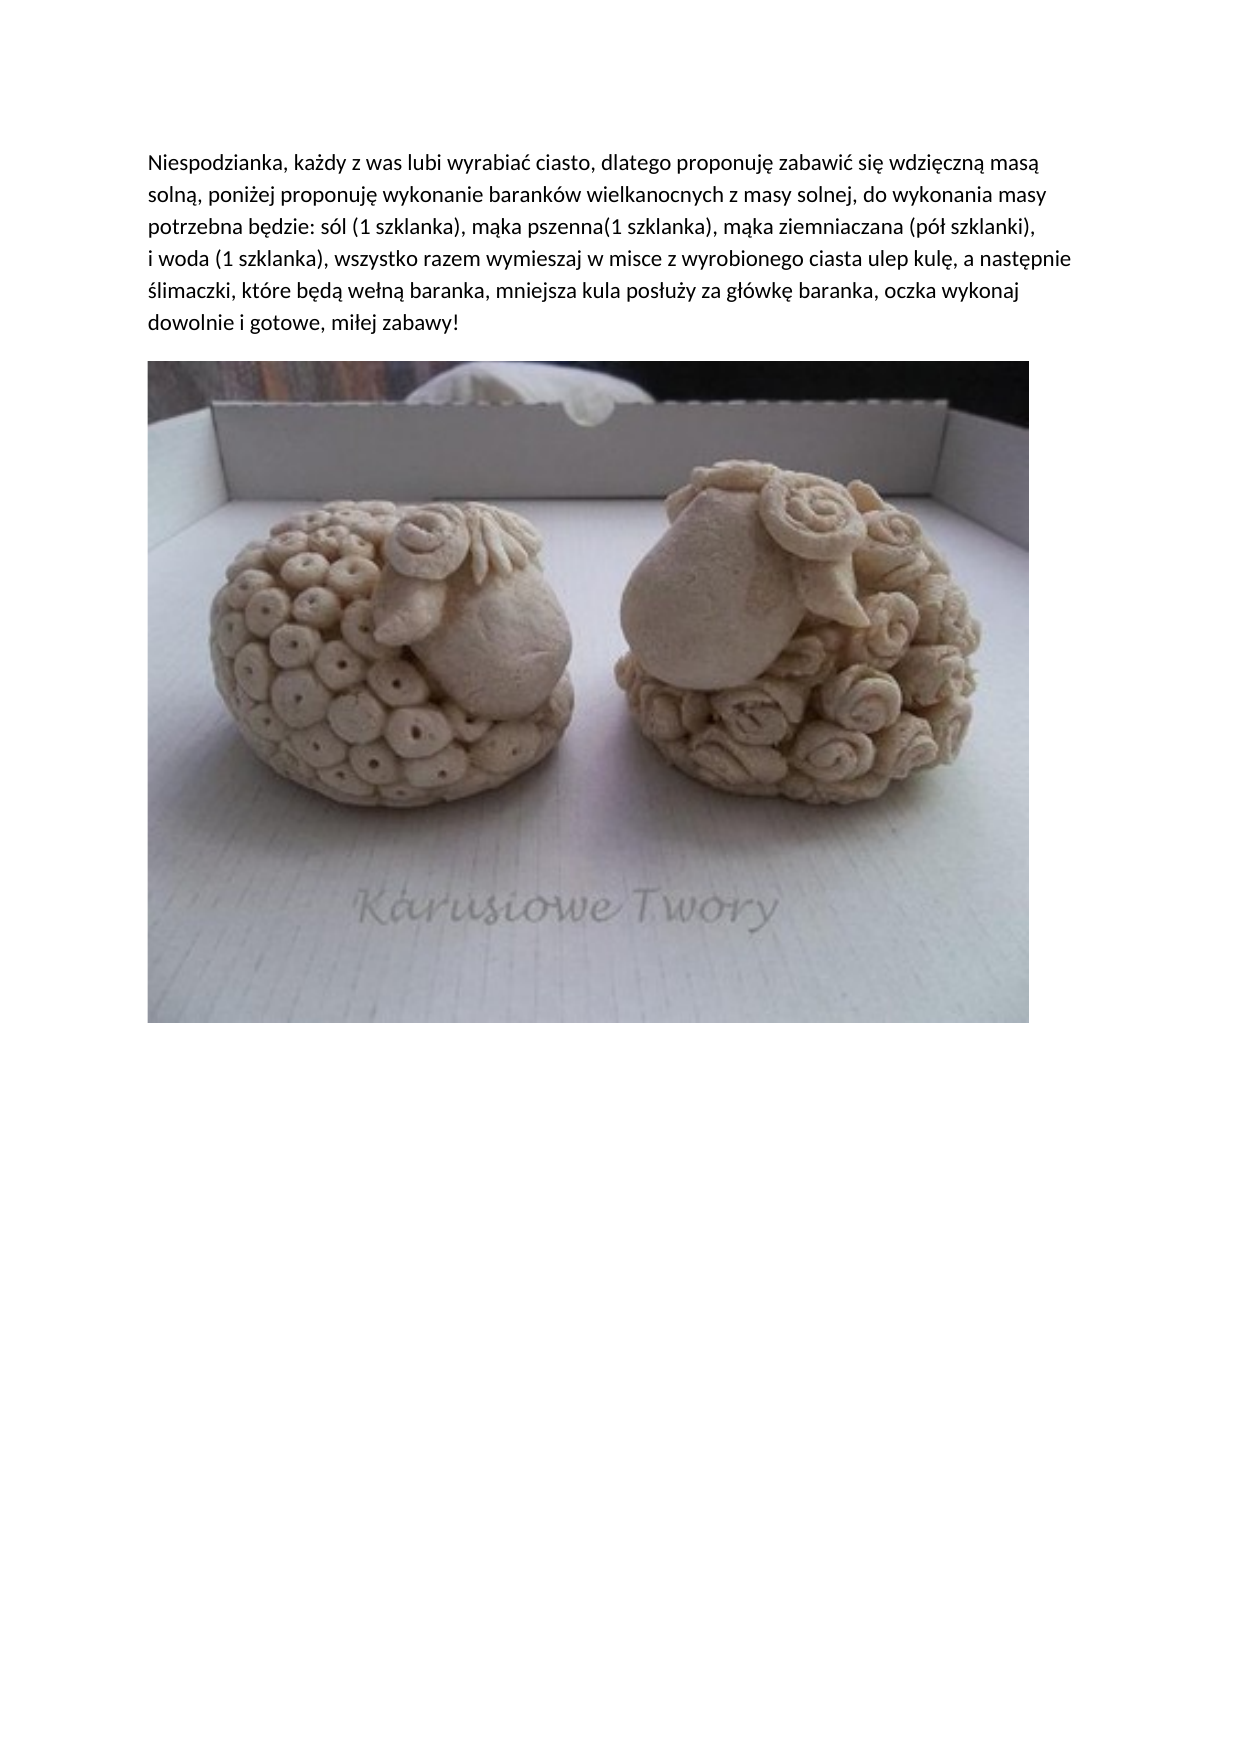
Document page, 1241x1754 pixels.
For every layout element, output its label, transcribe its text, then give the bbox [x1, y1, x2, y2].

text Niespodzianka, każdy z was lubi wyrabiać ciasto, dlatego proponuję zabawić się wdzięczną masą solną, poniżej proponuję wykonanie baranków wielkanocnych z masy solnej, do wykonania masy potrzebna będzie: sól (1 szklanka), mąka pszenna(1 szklanka), mąka ziemniaczana (pół szklanki), i woda (1 szklanka), wszystko razem wymieszaj w misce z wyrobionego ciasta ulep kulę, a następnie ślimaczki, które będą wełną baranka, mniejsza kula posłuży za główkę baranka, oczka wykonaj dowolnie i gotowe, miłej zabawy! [148, 148, 1093, 337]
picture [147, 361, 1029, 1023]
